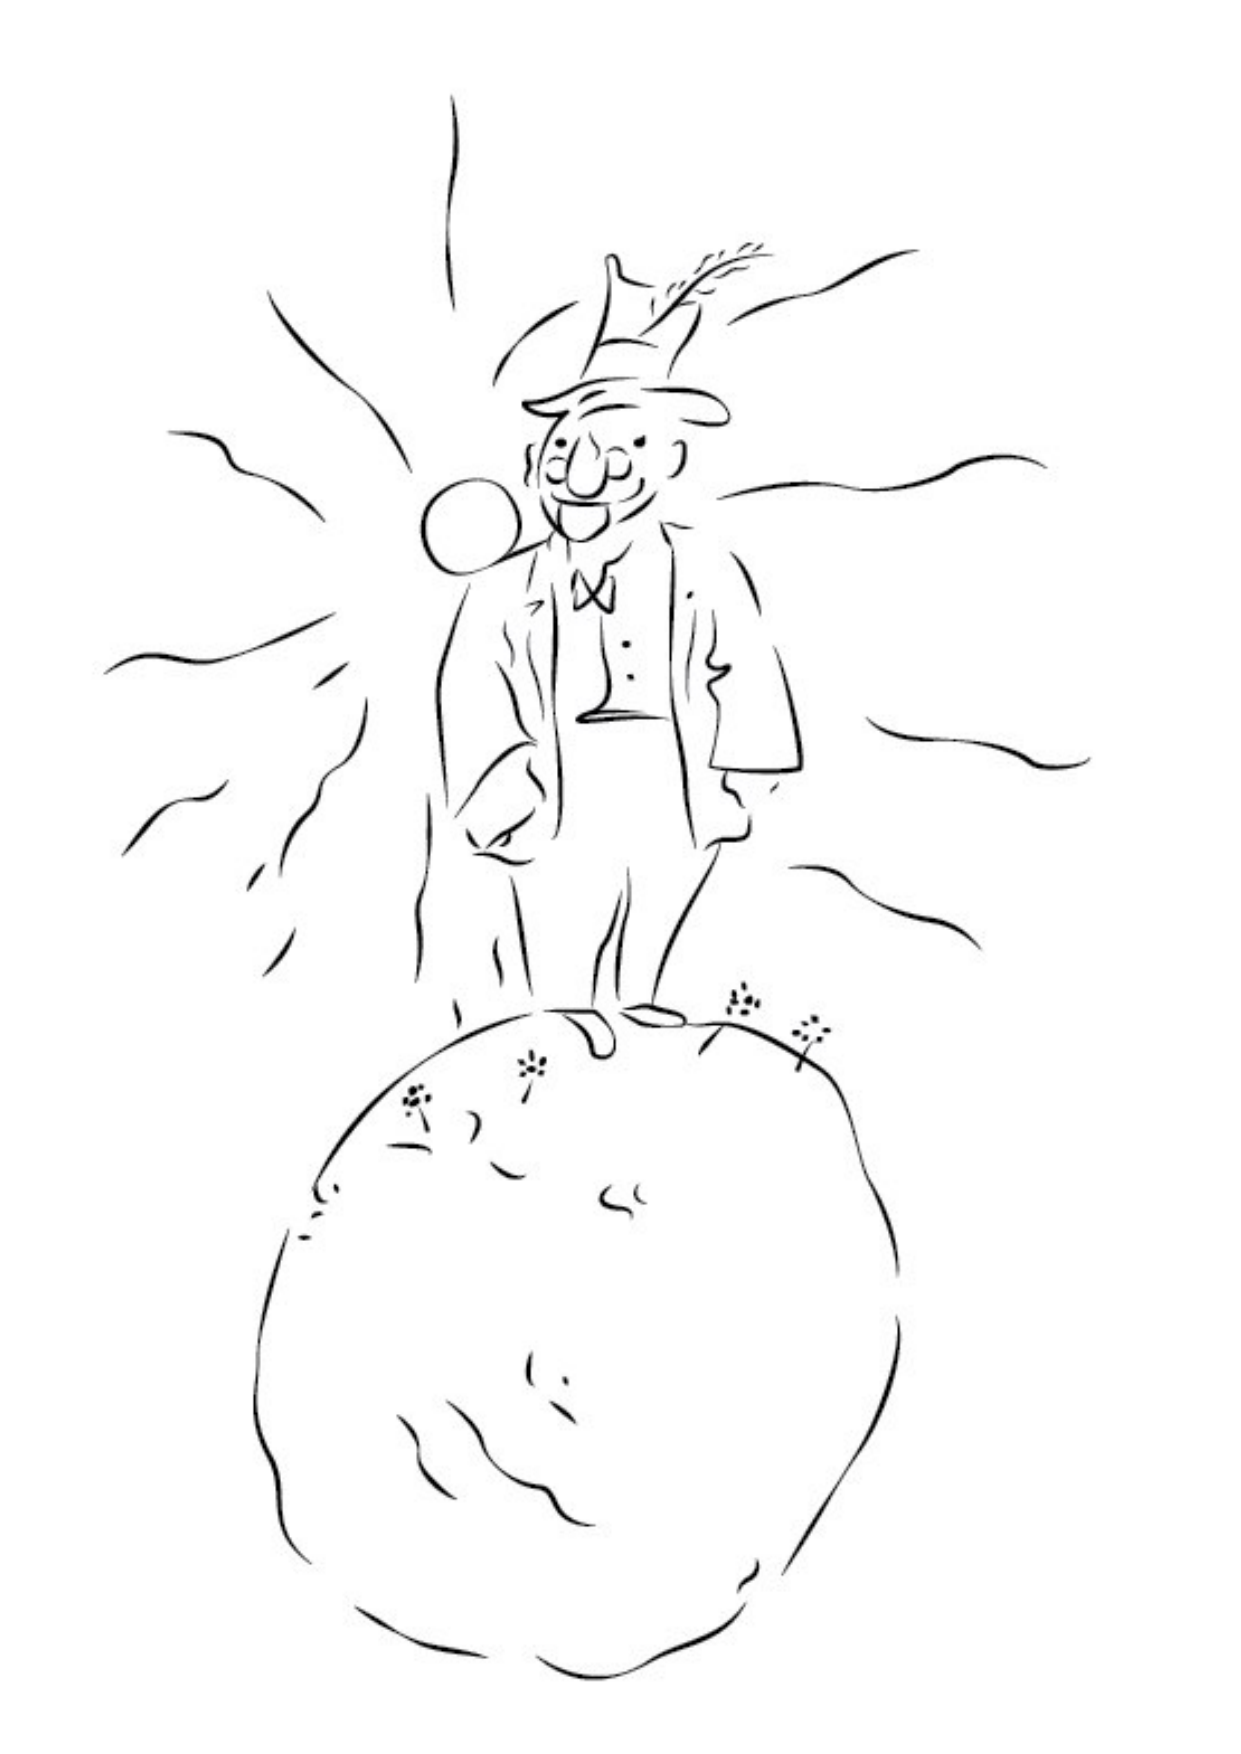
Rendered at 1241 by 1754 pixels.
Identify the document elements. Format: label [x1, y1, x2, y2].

picture [66, 75, 1124, 1713]
